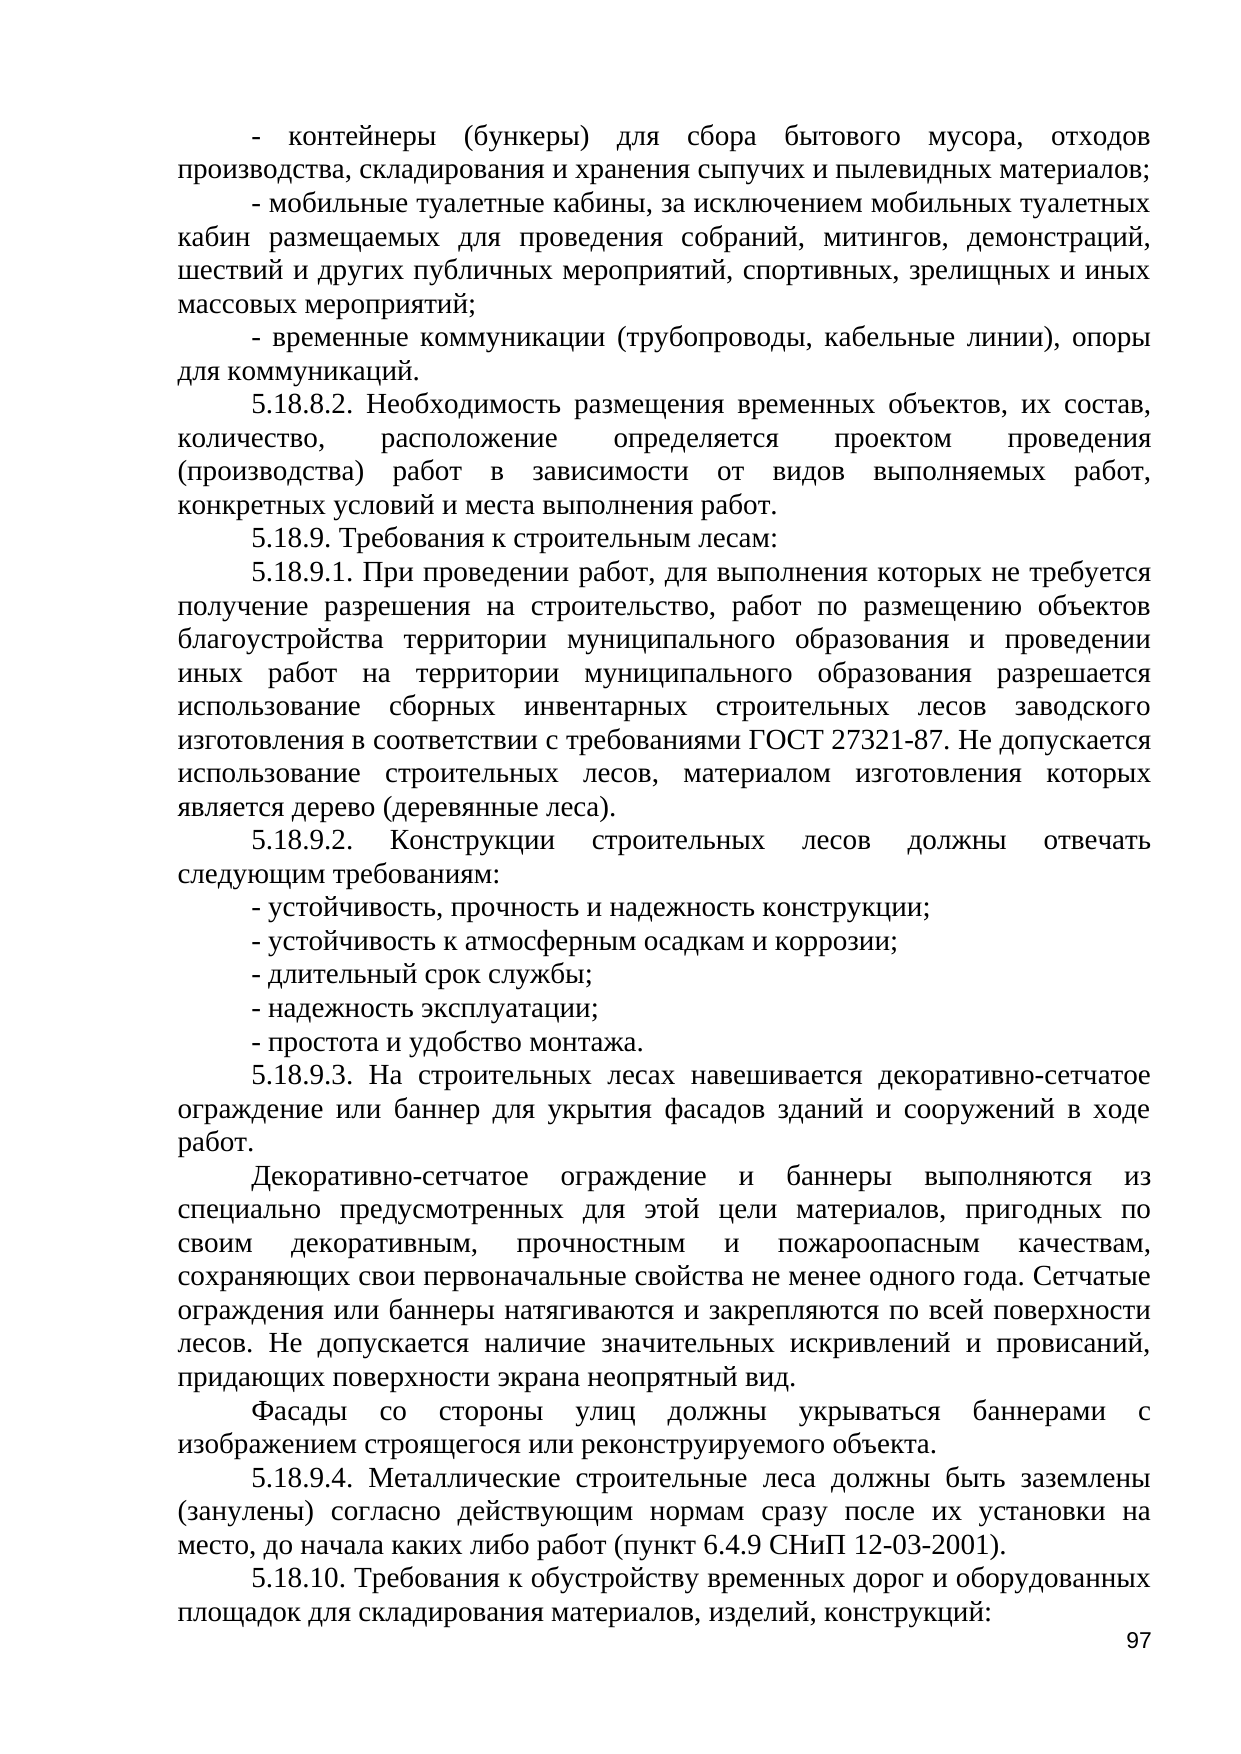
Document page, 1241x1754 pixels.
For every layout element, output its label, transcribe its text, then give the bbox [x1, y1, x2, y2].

text - устойчивость, прочность и надежность конструкции; [177, 889, 1152, 923]
text Декоративно-сетчатое ограждение и баннеры выполняются из специально предусмотренных для этой цели материалов, пригодных по своим декоративным, прочностным и пожароопасным качествам, сохраняющих свои первоначальные свойства не менее одного года. Сетчатые ограждения или баннеры натягиваются и закрепляются по всей поверхности лесов. Не допускается наличие значительных искривлений и провисаний, придающих поверхности экрана неопрятный вид. [177, 1158, 1152, 1393]
text Фасады со стороны улиц должны укрываться баннерами с изображением строящегося или реконструируемого объекта. [177, 1393, 1152, 1460]
text 5.18.9.3. На строительных лесах навешивается декоративно-сетчатое ограждение или баннер для укрытия фасадов зданий и сооружений в ходе работ. [177, 1057, 1152, 1158]
text - длительный срок службы; [177, 957, 1152, 990]
text - надежность эксплуатации; [177, 990, 1152, 1024]
text 5.18.8.2. Необходимость размещения временных объектов, их состав, количество, расположение определяется проектом проведения (производства) работ в зависимости от видов выполняемых работ, конкретных условий и места выполнения работ. [177, 386, 1152, 521]
text - устойчивость к атмосферным осадкам и коррозии; [177, 923, 1152, 957]
text 5.18.9.4. Металлические строительные леса должны быть заземлены (занулены) согласно действующим нормам сразу после их установки на место, до начала каких либо работ (пункт 6.4.9 СНиП 12-03-2001). [177, 1460, 1152, 1560]
text - простота и удобство монтажа. [177, 1024, 1152, 1057]
text - мобильные туалетные кабины, за исключением мобильных туалетных кабин размещаемых для проведения собраний, митингов, демонстраций, шествий и других публичных мероприятий, спортивных, зрелищных и иных массовых мероприятий; [177, 185, 1152, 319]
text 5.18.9.2. Конструкции строительных лесов должны отвечать следующим требованиям: [177, 822, 1152, 889]
text - контейнеры (бункеры) для сбора бытового мусора, отходов производства, складирования и хранения сыпучих и пылевидных материалов; [177, 118, 1152, 185]
text 5.18.10. Требования к обустройству временных дорог и оборудованных площадок для складирования материалов, изделий, конструкций: [177, 1560, 1152, 1627]
text 5.18.9. Требования к строительным лесам: [177, 521, 1152, 554]
text 5.18.9.1. При проведении работ, для выполнения которых не требуется получение разрешения на строительство, работ по размещению объектов благоустройства территории муниципального образования и проведении иных работ на территории муниципального образования разрешается использование сборных инвентарных строительных лесов заводского изготовления в соответствии с требованиями ГОСТ 27321-87. Не допускается использование строительных лесов, материалом изготовления которых является дерево (деревянные леса). [177, 554, 1152, 822]
text - временные коммуникации (трубопроводы, кабельные линии), опоры для коммуникаций. [177, 319, 1152, 386]
